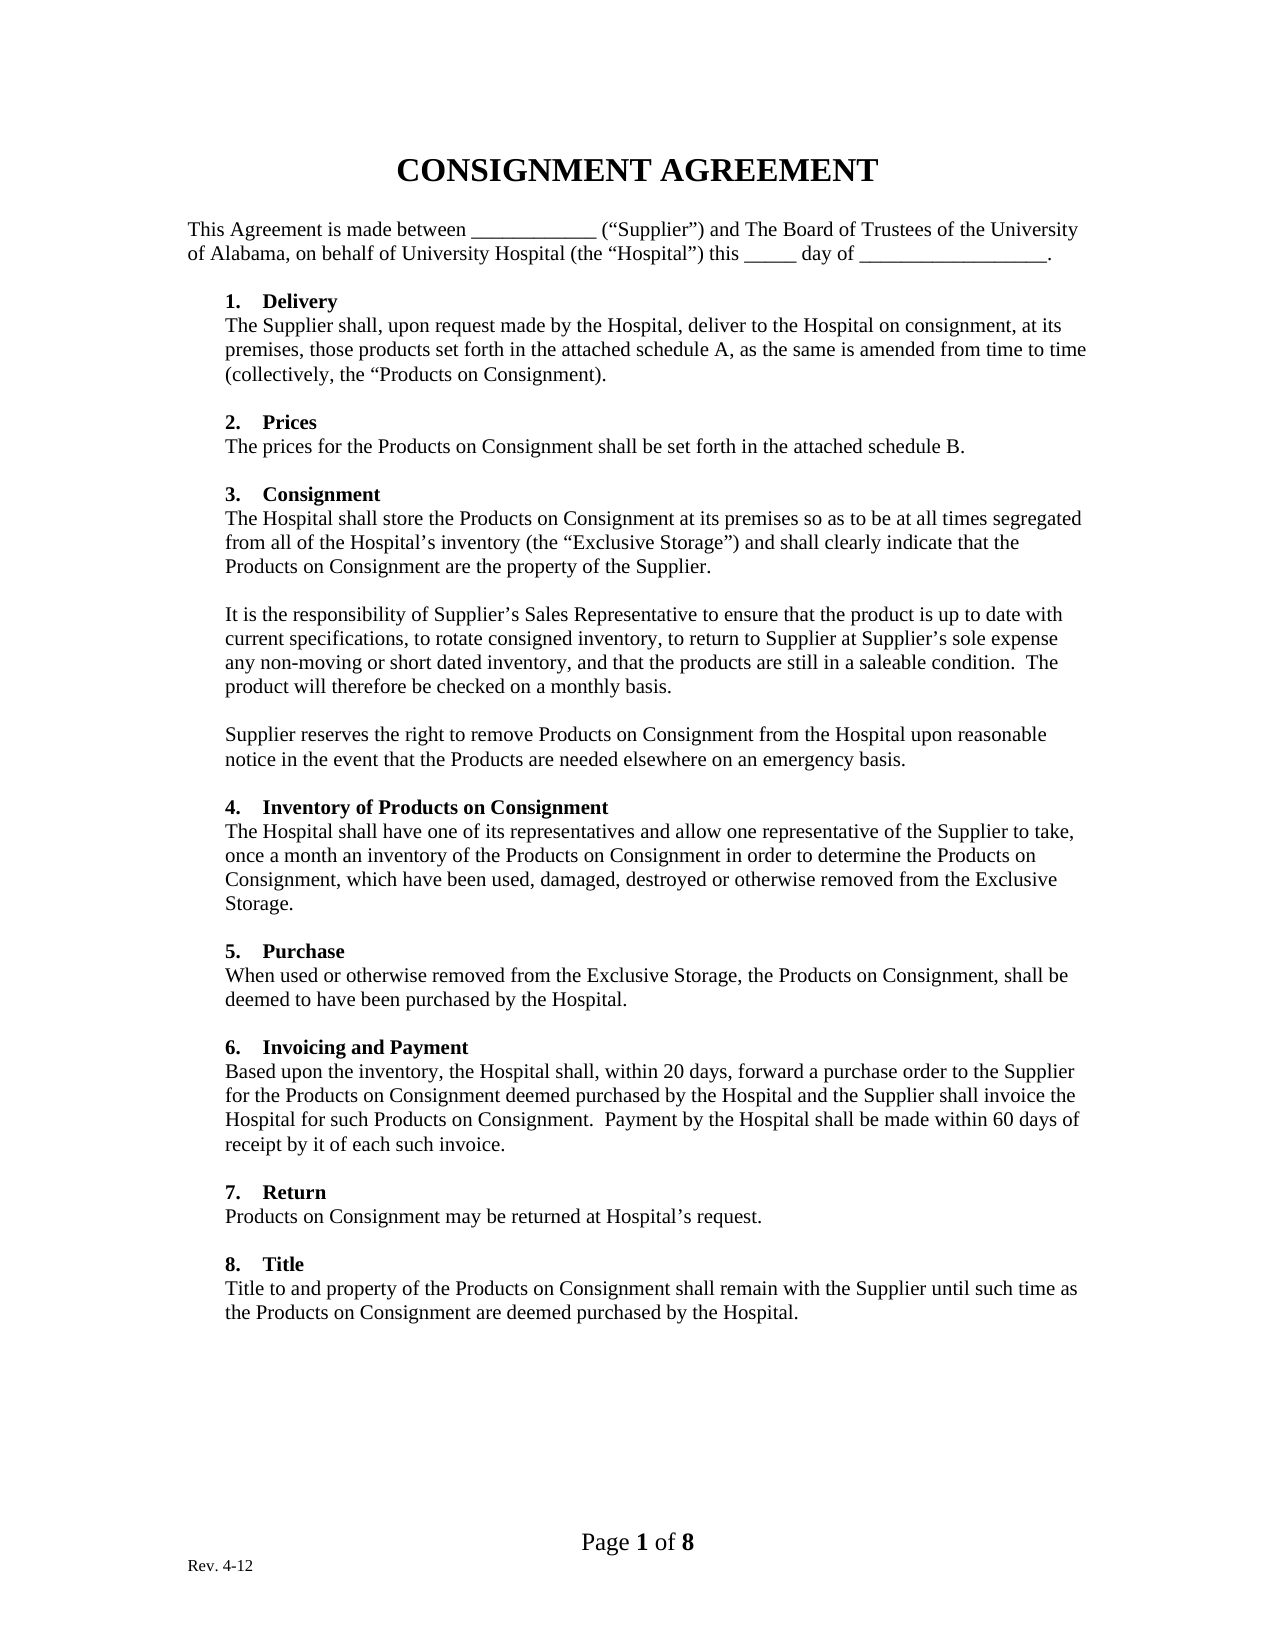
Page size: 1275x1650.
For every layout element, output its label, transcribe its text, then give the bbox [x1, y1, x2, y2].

text The Hospital shall store the Products on Consignment at its premises so as to be at all times segregated from all of the Hospital’s inventory (the “Exclusive Storage”) and shall clearly indicate that the Products on Consignment are the property of the Supplier. [225, 506, 1087, 578]
text The Supplier shall, upon request made by the Hospital, deliver to the Hospital on consignment, at its premises, those products set forth in the attached schedule A, as the same is amended from time to time (collectively, the “Products on Consignment). [225, 313, 1087, 386]
list Inventory of Products on Consignment [225, 794, 1087, 819]
text When used or otherwise removed from the Exclusive Storage, the Products on Consignment, shall be deemed to have been purchased by the Hospital. [225, 963, 1087, 1011]
list Invoicing and Payment [225, 1035, 1087, 1059]
list Delivery [225, 289, 1087, 313]
title CONSIGNMENT AGREEMENT [187, 150, 1087, 188]
text The Hospital shall have one of its representatives and allow one representative of the Supplier to take, once a month an inventory of the Products on Consignment in order to determine the Products on Consignment, which have been used, damaged, destroyed or otherwise removed from the Exclusive Storage. [225, 819, 1087, 915]
text Supplier reserves the right to remove Products on Consignment from the Hospital upon reasonable notice in the event that the Products are needed elsewhere on an emergency basis. [225, 722, 1087, 771]
list Purchase [225, 939, 1087, 963]
text The prices for the Products on Consignment shall be set forth in the attached schedule B. [225, 434, 1087, 458]
text Products on Consignment may be returned at Hospital’s request. [225, 1204, 1087, 1228]
list Title [225, 1252, 1087, 1276]
text Title to and property of the Products on Consignment shall remain with the Supplier until such time as the Products on Consignment are deemed purchased by the Hospital. [225, 1276, 1087, 1324]
text Based upon the inventory, the Hospital shall, within 20 days, forward a purchase order to the Supplier for the Products on Consignment deemed purchased by the Hospital and the Supplier shall invoice the Hospital for such Products on Consignment. Payment by the Hospital shall be made within 60 days of receipt by it of each such invoice. [225, 1059, 1087, 1156]
list Consignment [225, 482, 1087, 506]
text It is the responsibility of Supplier’s Sales Representative to ensure that the product is up to date with current specifications, to rotate consigned inventory, to return to Supplier at Supplier’s sole expense any non-moving or short dated inventory, and that the products are still in a saleable condition. The product will therefore be checked on a monthly basis. [225, 602, 1087, 698]
text This Agreement is made between ____________ (“Supplier”) and The Board of Trustees of the University of Alabama, on behalf of University Hospital (the “Hospital”) this _____ day of __________________. [187, 217, 1087, 265]
list Prices [225, 409, 1087, 434]
list Return [225, 1179, 1087, 1204]
